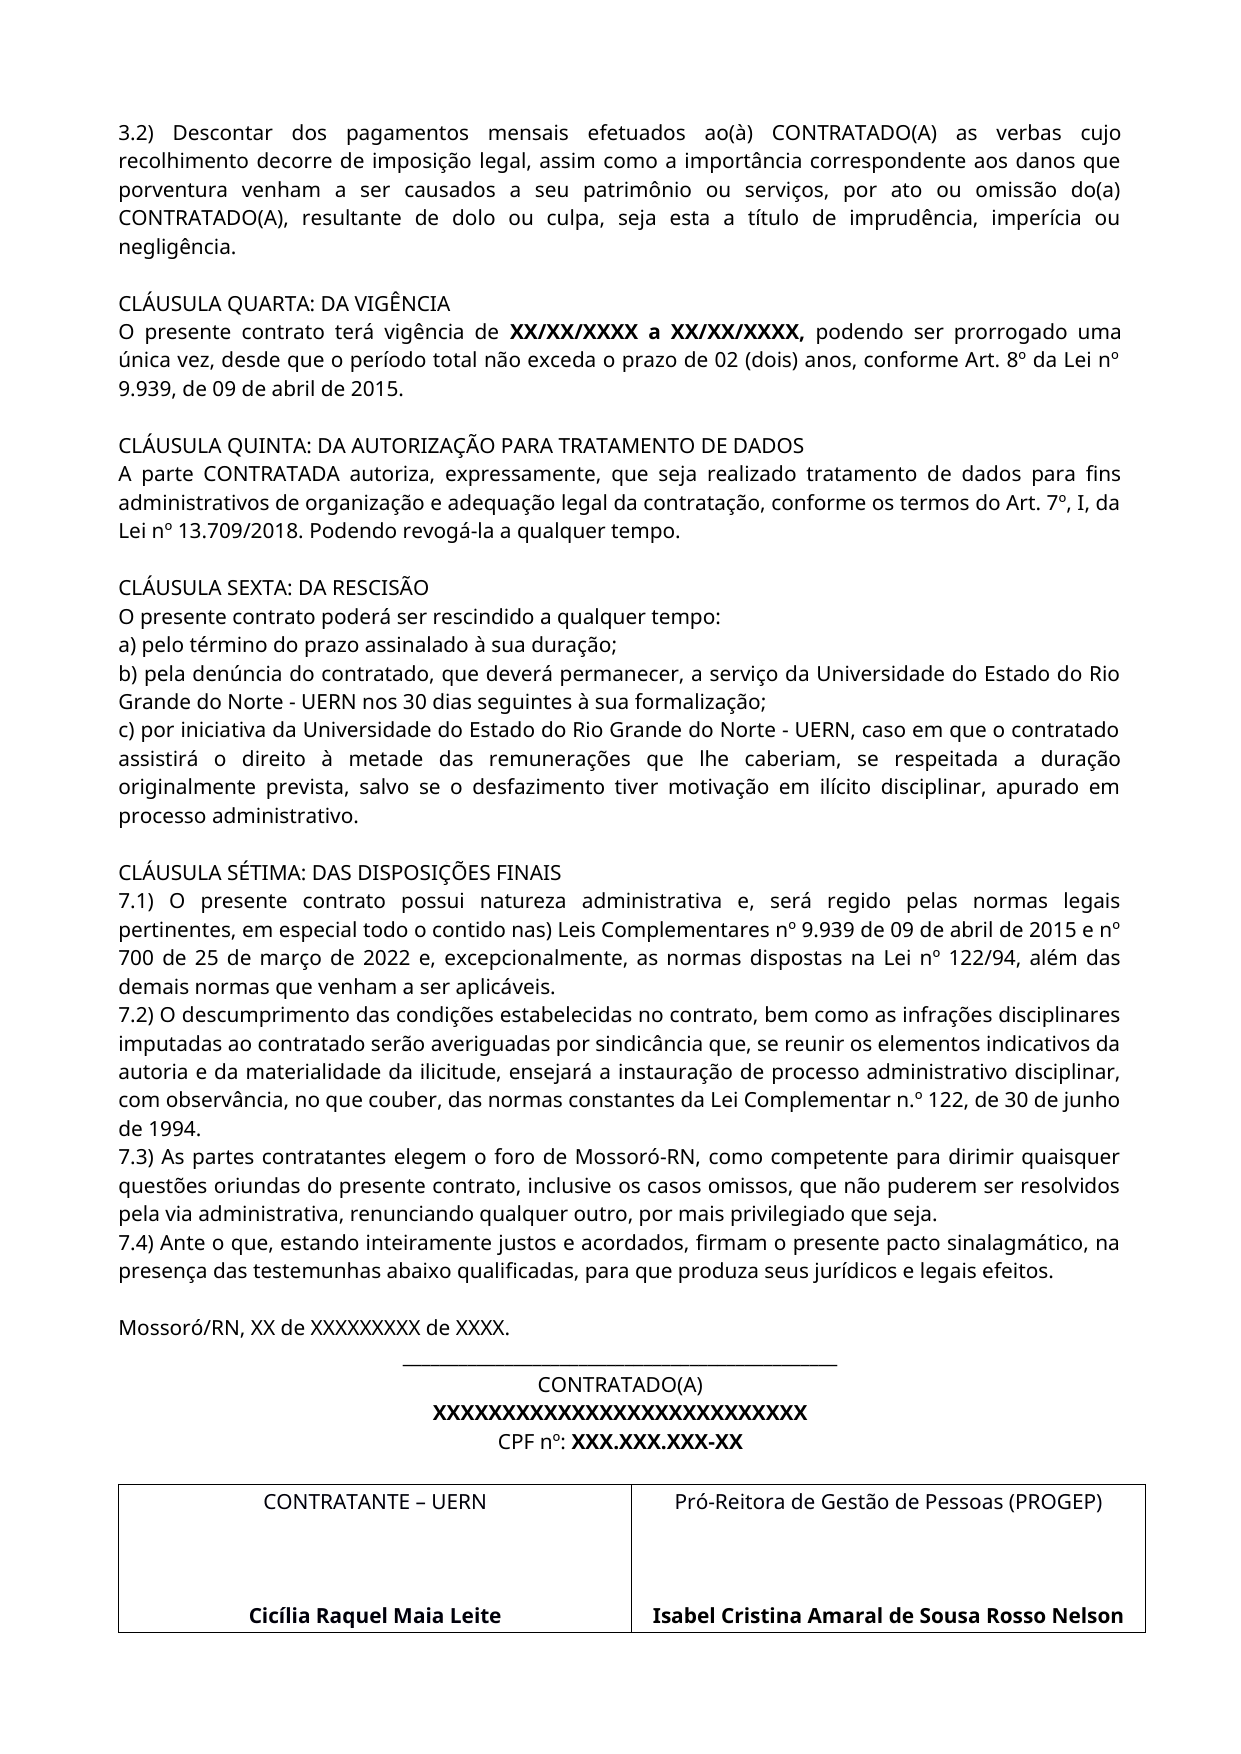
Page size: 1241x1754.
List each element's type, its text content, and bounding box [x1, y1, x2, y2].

text _______________________________________________ [118, 1342, 1122, 1370]
text b) pela denúncia do contratado, que deverá permanecer, a serviço da Universidade do Estado do Rio Grande do Norte - UERN nos 30 dias seguintes à sua formalização; [118, 659, 1122, 716]
text 7.2) O descumprimento das condições estabelecidas no contrato, bem como as infrações disciplinares imputadas ao contratado serão averiguadas por sindicância que, se reunir os elementos indicativos da autoria e da materialidade da ilicitude, ensejará a instauração de processo administrativo disciplinar, com observância, no que couber, das normas constantes da Lei Complementar n.º 122, de 30 de junho de 1994. [118, 1000, 1122, 1142]
text 7.4) Ante o que, estando inteiramente justos e acordados, firmam o presente pacto sinalagmático, na presença das testemunhas abaixo qualificadas, para que produza seus jurídicos e legais efeitos. [118, 1228, 1122, 1285]
text CLÁUSULA SEXTA: DA RESCISÃO [118, 573, 1122, 602]
text CPF nº: XXX.XXX.XXX-XX [118, 1427, 1122, 1455]
text CLÁUSULA SÉTIMA: DAS DISPOSIÇÕES FINAIS [118, 858, 1122, 887]
text O presente contrato poderá ser rescindido a qualquer tempo: [118, 602, 1122, 630]
text c) por iniciativa da Universidade do Estado do Rio Grande do Norte - UERN, caso em que o contratado assistirá o direito à metade das remunerações que lhe caberiam, se respeitada a duração originalmente prevista, salvo se o desfazimento tiver motivação em ilícito disciplinar, apurado em processo administrativo. [118, 716, 1122, 829]
text O presente contrato terá vigência de XX/XX/XXXX a XX/XX/XXXX, podendo ser prorrogado uma única vez, desde que o período total não exceda o prazo de 02 (dois) anos, conforme Art. 8º da Lei nº 9.939, de 09 de abril de 2015. [118, 317, 1122, 402]
text CLÁUSULA QUINTA: DA AUTORIZAÇÃO PARA TRATAMENTO DE DADOS [118, 431, 1122, 459]
text XXXXXXXXXXXXXXXXXXXXXXXXXXX [118, 1398, 1122, 1427]
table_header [632, 1485, 1145, 1632]
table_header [119, 1485, 631, 1632]
text A parte CONTRATADA autoriza, expressamente, que seja realizado tratamento de dados para fins administrativos de organização e adequação legal da contratação, conforme os termos do Art. 7º, I, da Lei nº 13.709/2018. Podendo revogá-la a qualquer tempo. [118, 459, 1122, 545]
text CLÁUSULA QUARTA: DA VIGÊNCIA [118, 289, 1122, 317]
text a) pelo término do prazo assinalado à sua duração; [118, 630, 1122, 659]
text CONTRATADO(A) [118, 1370, 1122, 1398]
text Mossoró/RN, XX de XXXXXXXXX de XXXX. [118, 1313, 1122, 1342]
text 7.1) O presente contrato possui natureza administrativa e, será regido pelas normas legais pertinentes, em especial todo o contido nas) Leis Complementares nº 9.939 de 09 de abril de 2015 e nº 700 de 25 de março de 2022 e, excepcionalmente, as normas dispostas na Lei nº 122/94, além das demais normas que venham a ser aplicáveis. [118, 887, 1122, 1000]
text 3.2) Descontar dos pagamentos mensais efetuados ao(à) CONTRATADO(A) as verbas cujo recolhimento decorre de imposição legal, assim como a importância correspondente aos danos que porventura venham a ser causados a seu patrimônio ou serviços, por ato ou omissão do(a) CONTRATADO(A), resultante de dolo ou culpa, seja esta a título de imprudência, imperícia ou negligência. [118, 118, 1122, 260]
text 7.3) As partes contratantes elegem o foro de Mossoró-RN, como competente para dirimir quaisquer questões oriundas do presente contrato, inclusive os casos omissos, que não puderem ser resolvidos pela via administrativa, renunciando qualquer outro, por mais privilegiado que seja. [118, 1142, 1122, 1228]
